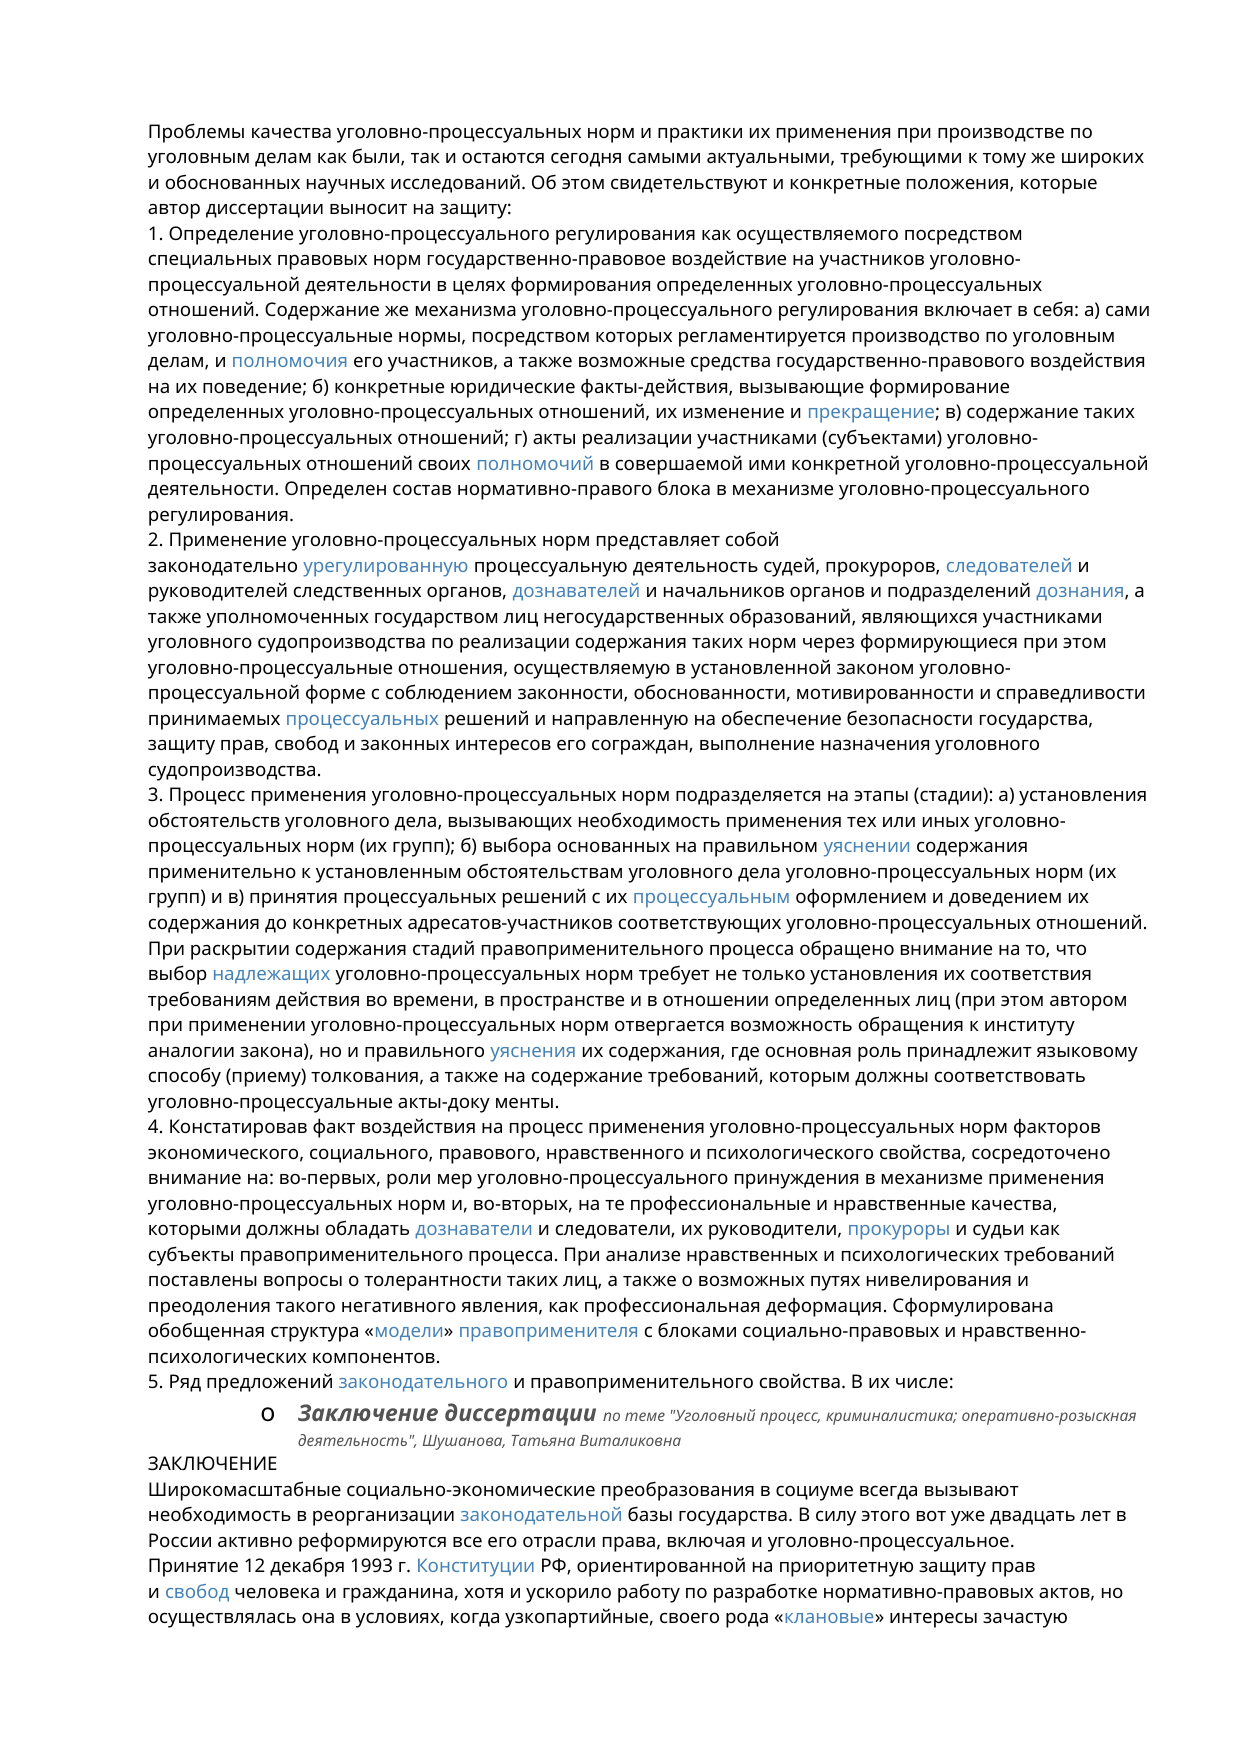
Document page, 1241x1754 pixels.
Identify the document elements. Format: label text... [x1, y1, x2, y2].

subtitle Заключение диссертации по теме "Уголовный процесс, криминалистика; оперативно-розыскная деятельность", Шушанова, Татьяна Виталиковна [260, 1394, 1152, 1451]
